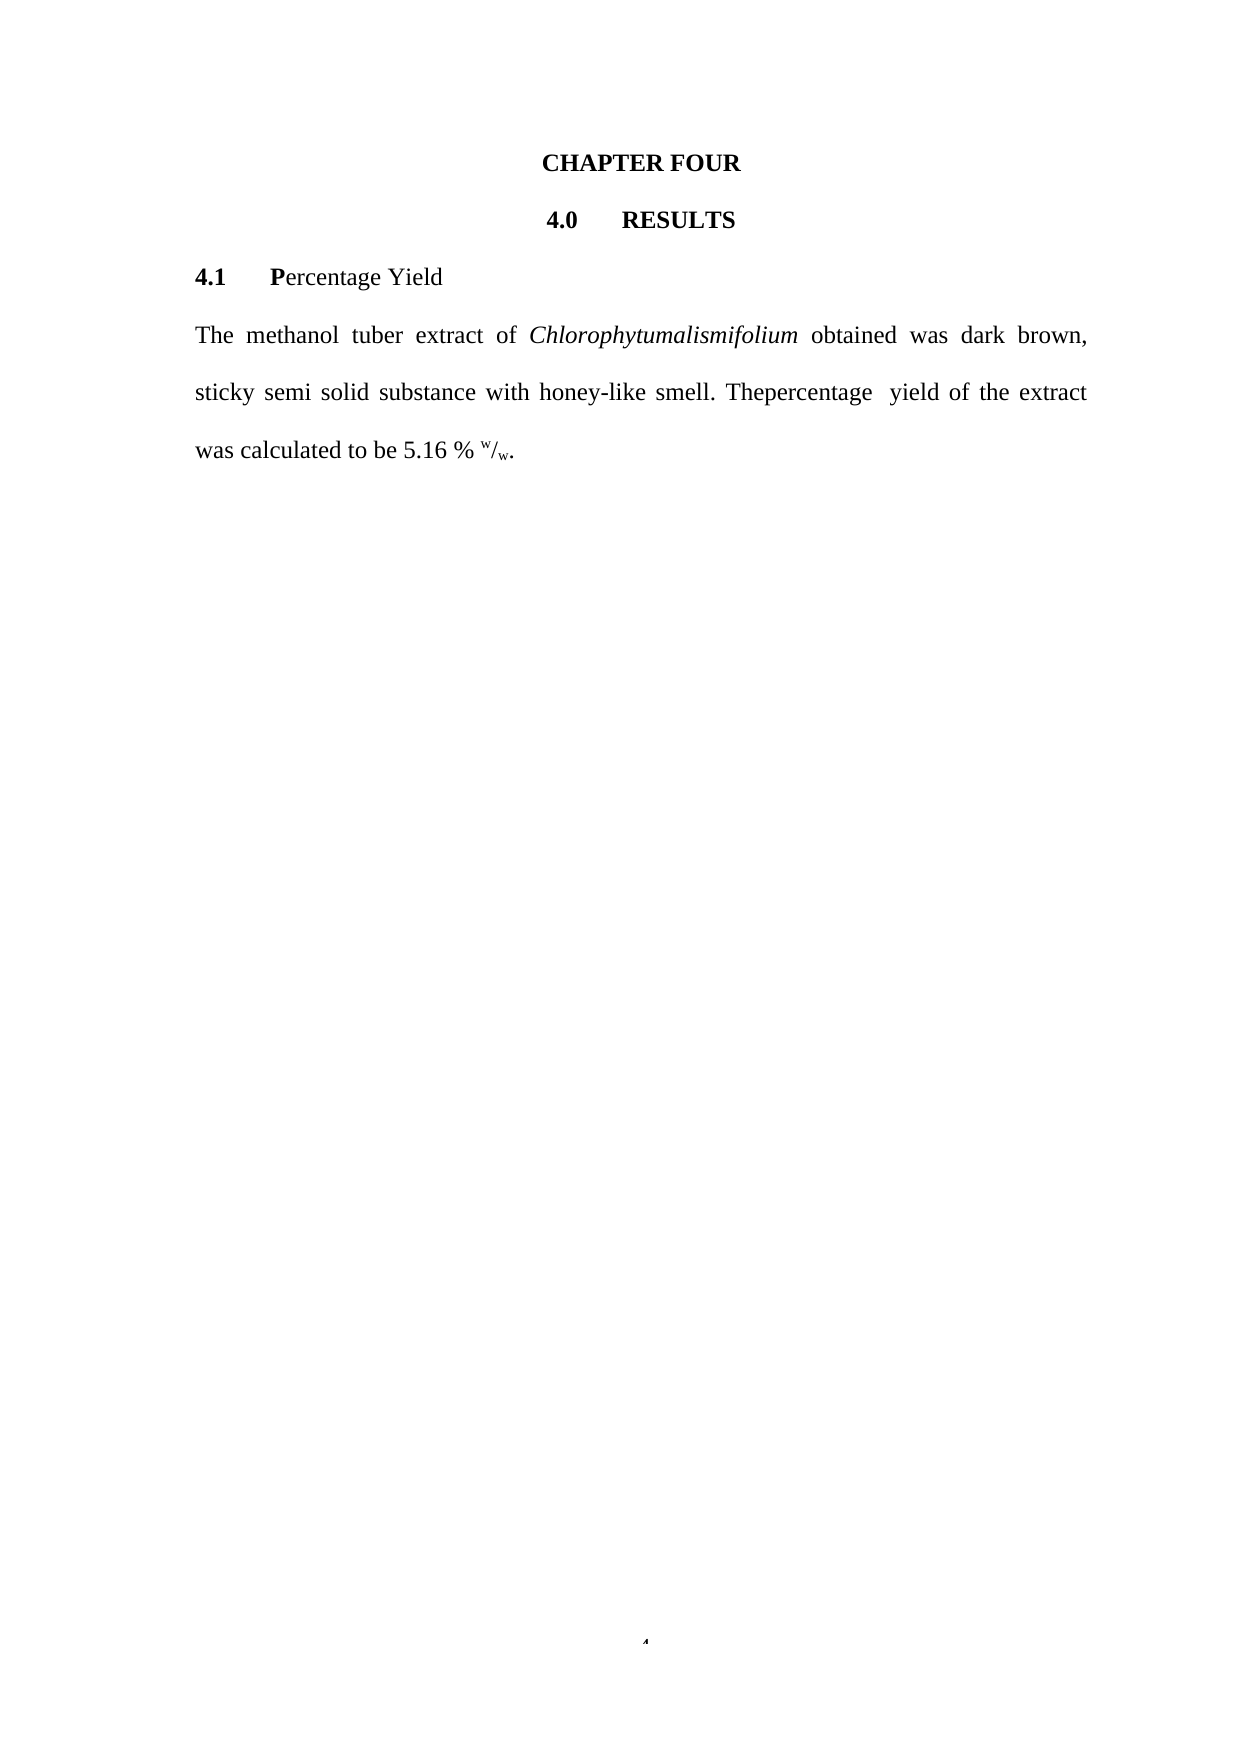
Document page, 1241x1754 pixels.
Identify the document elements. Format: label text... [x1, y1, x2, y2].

list Percentage Yield [195, 262, 1119, 291]
subtitle CHAPTER FOUR [531, 148, 751, 176]
text The methanol tuber extract of Chlorophytumalismifolium obtained was dark brown, sticky semi solid substance with honey-like smell. Thepercentage yield of the extract was calculated to be 5.16 % w/w. [195, 320, 1087, 463]
list RESULTS [546, 205, 1119, 234]
